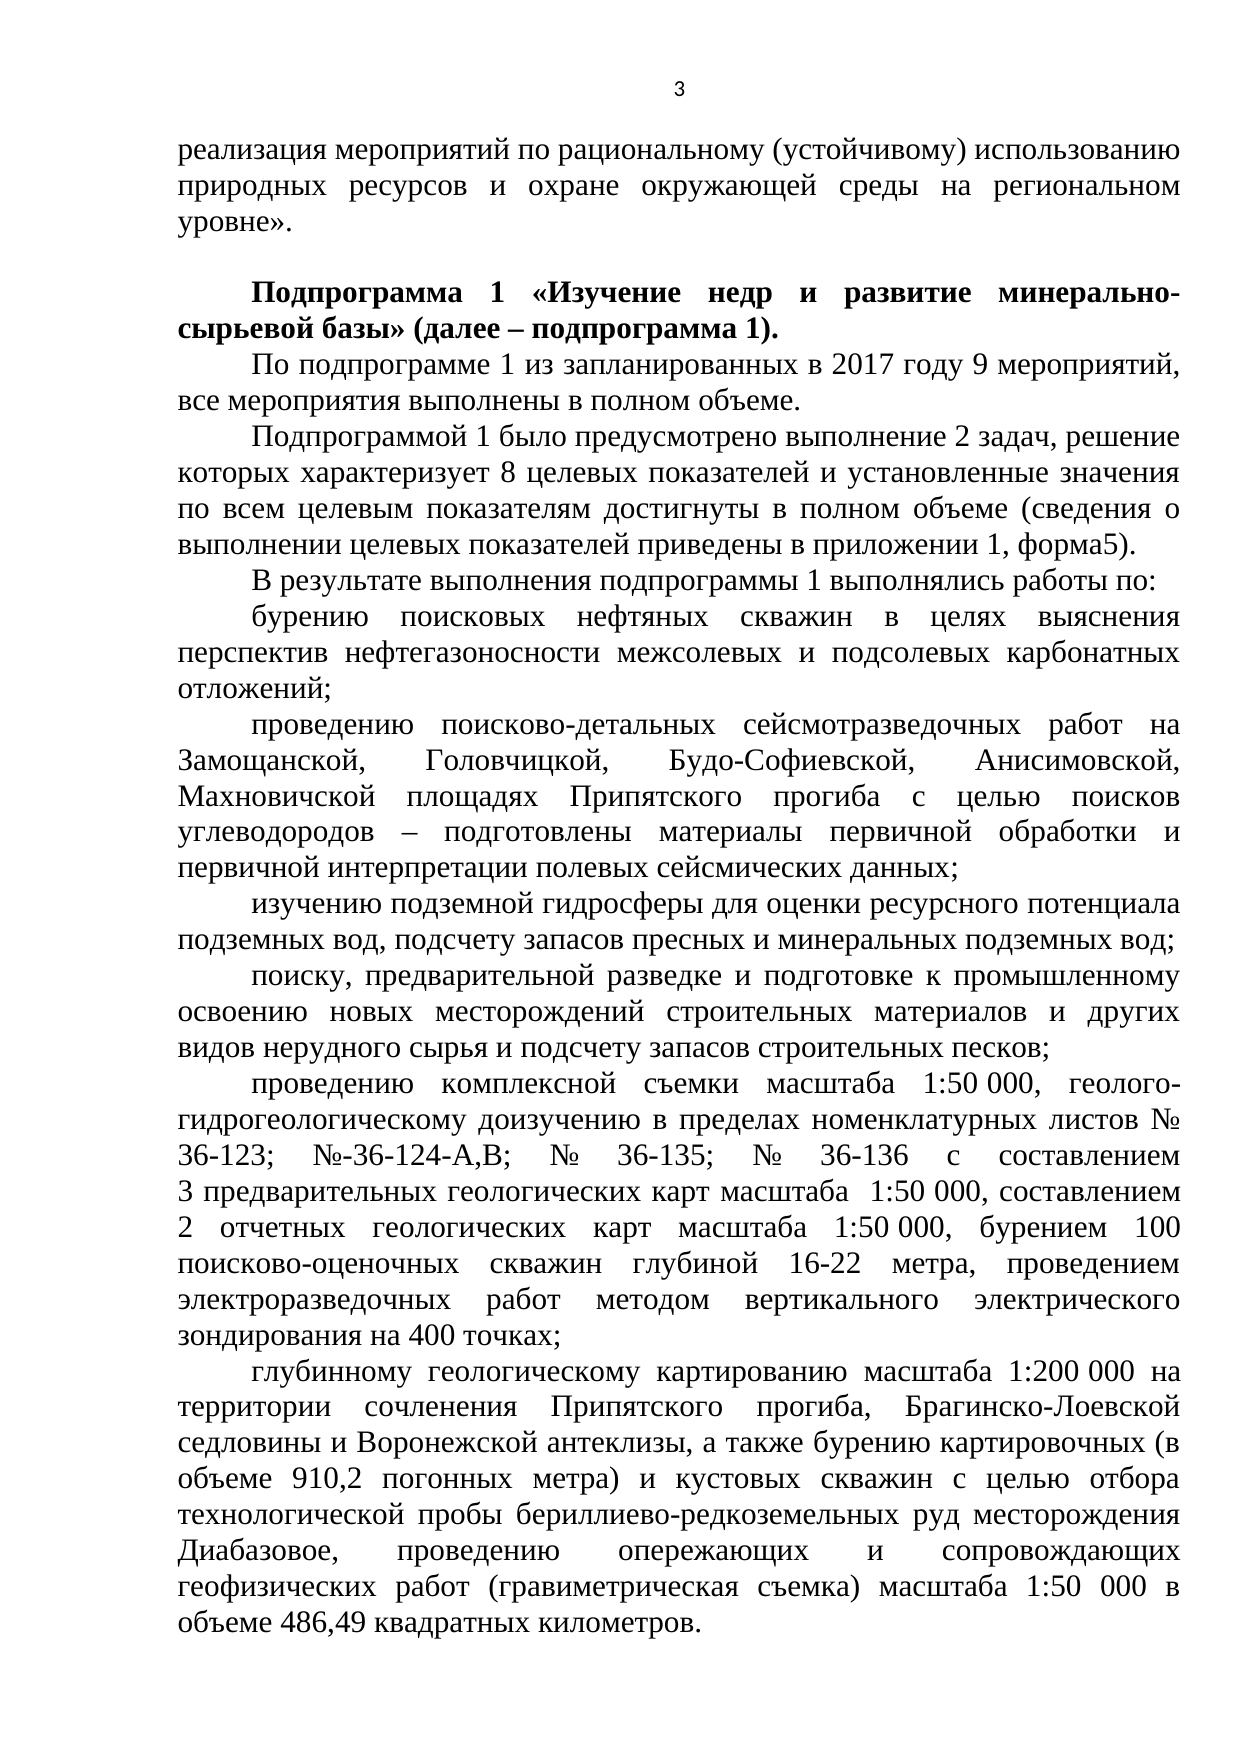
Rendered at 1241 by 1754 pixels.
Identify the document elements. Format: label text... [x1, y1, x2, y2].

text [177, 130, 1181, 238]
text бурению поисковых нефтяных скважин в целях выяснения перспектив нефтегазоносности межсолевых и подсолевых карбонатных отложений; [177, 597, 1181, 705]
text проведению поисково-детальных сейсмотразведочных работ на Замощанской, Головчицкой, Будо-Софиевской, Анисимовской, Махновичской площадях Припятского прогиба с целью поисков углеводородов – подготовлены материалы первичной обработки и первичной интерпретации полевых сейсмических данных; [177, 705, 1181, 884]
text глубинному геологическому картированию масштаба 1:200 000 на территории сочленения Припятского прогиба, Брагинско-Лоевской седловины и Воронежской антеклизы, а также бурению картировочных (в объеме 910,2 погонных метра) и кустовых скважин с целью отбора технологической пробы бериллиево-редкоземельных руд месторождения Диабазовое, проведению опережающих и сопровождающих геофизических работ (гравиметрическая съемка) масштаба 1:50 000 в объеме 486,49 квадратных километров. [177, 1352, 1181, 1639]
text Подпрограмма 1 «Изучение недр и развитие минерально-сырьевой базы» (далее – подпрограмма 1). [177, 274, 1181, 346]
text В результате выполнения подпрограммы 1 выполнялись работы по: [177, 561, 1181, 597]
text поиску, предварительной разведке и подготовке к промышленному освоению новых месторождений строительных материалов и других видов нерудного сырья и подсчету запасов строительных песков; [177, 956, 1181, 1064]
text изучению подземной гидросферы для оценки ресурсного потенциала подземных вод, подсчету запасов пресных и минеральных подземных вод; [177, 884, 1181, 956]
text По подпрограмме 1 из запланированных в 2017 году 9 мероприятий, все мероприятия выполнены в полном объеме. [177, 346, 1181, 417]
text Подпрограммой 1 было предусмотрено выполнение 2 задач, решение которых характеризует 8 целевых показателей и установленные значения по всем целевым показателям достигнуты в полном объеме (сведения о выполнении целевых показателей приведены в приложении 1, форма5). [177, 417, 1181, 561]
text проведению комплексной съемки масштаба 1:50 000, геолого-гидрогеологическому доизучению в пределах номенклатурных листов № 36-123; №-36-124-А,В; № 36-135; № 36-136 с составлением 3 предварительных геологических карт масштаба 1:50 000, составлением 2 отчетных геологических карт масштаба 1:50 000, бурением 100 поисково-оценочных скважин глубиной 16-, проведением электроразведочных работ методом вертикального электрического зондирования на 400 точках; [177, 1064, 1181, 1352]
